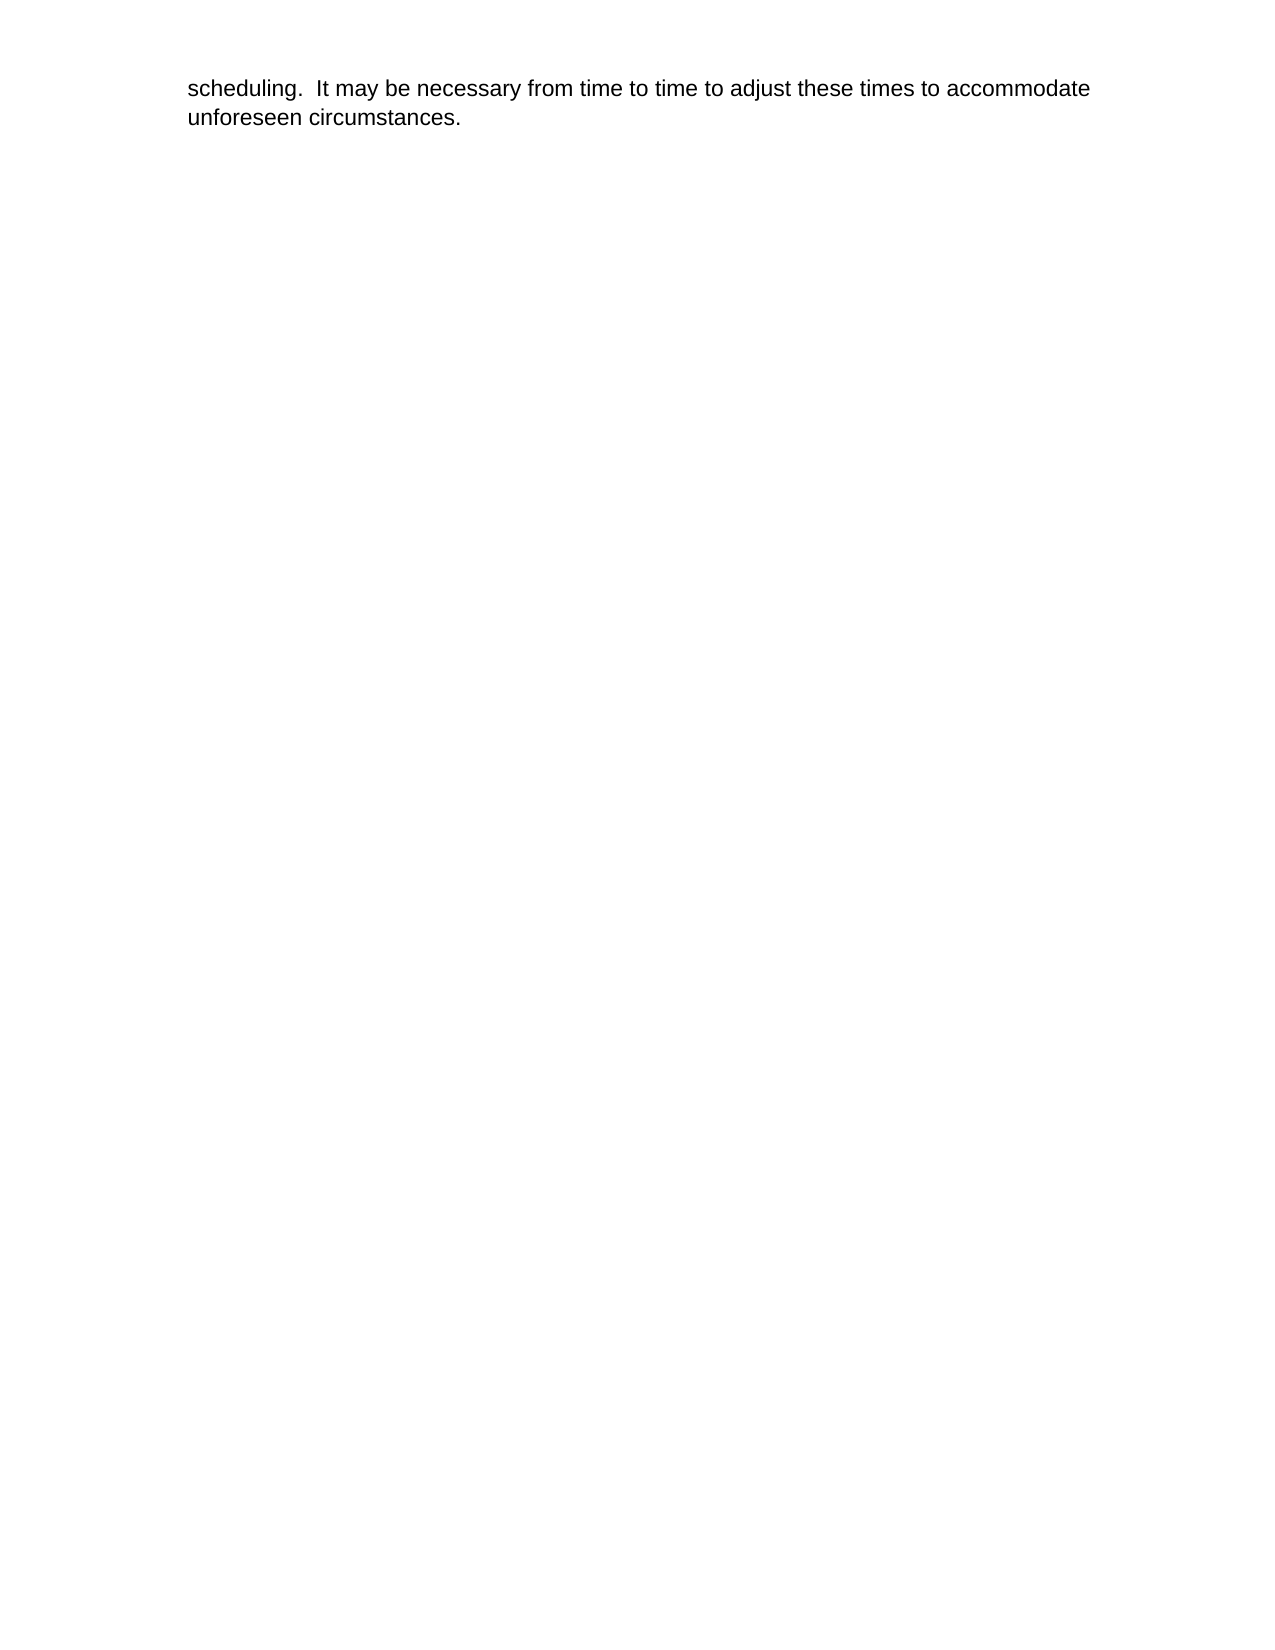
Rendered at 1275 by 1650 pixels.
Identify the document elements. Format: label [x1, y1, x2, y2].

list [150, 75, 1125, 130]
